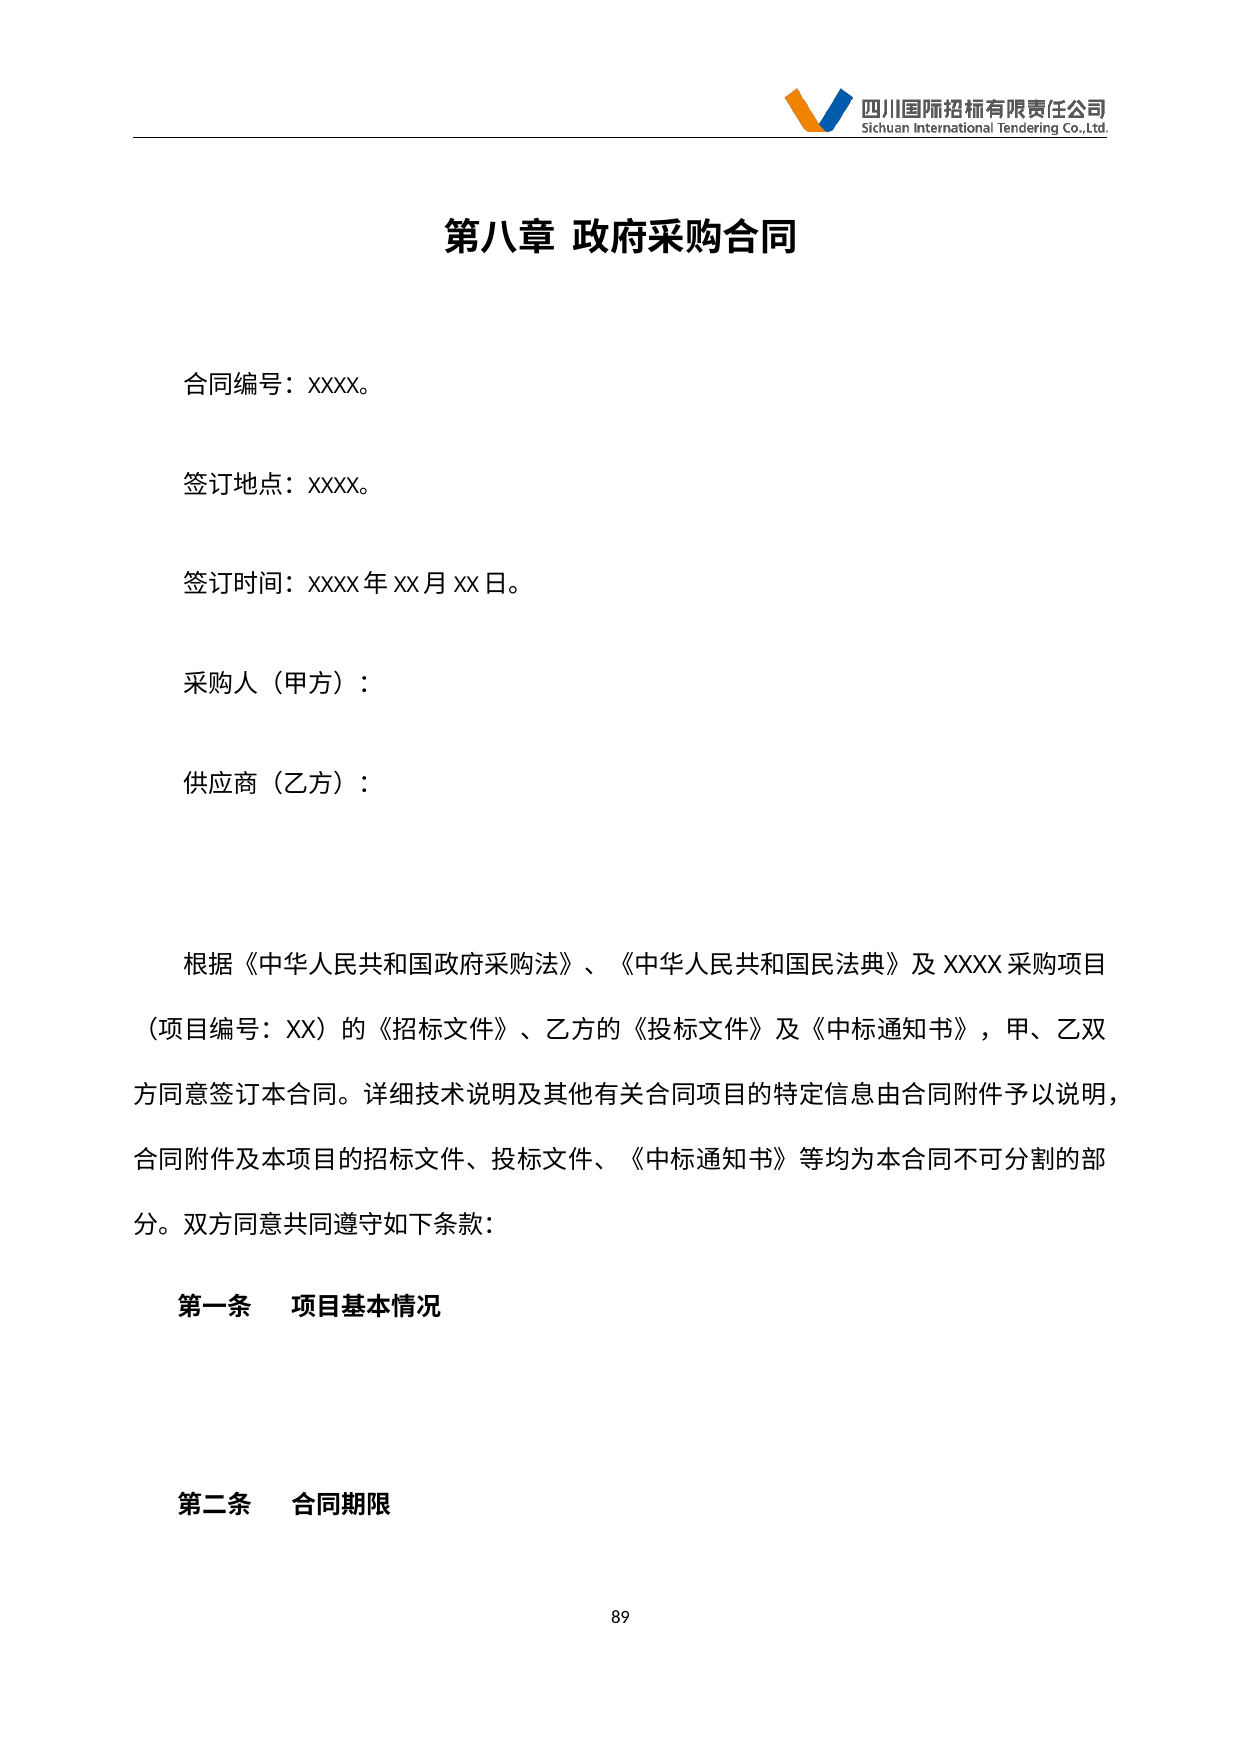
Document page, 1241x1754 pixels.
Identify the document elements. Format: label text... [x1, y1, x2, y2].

picture [784, 88, 1108, 135]
text 供应商（乙方）： [133, 749, 1107, 814]
text 根据《中华人民共和国政府采购法》、《中华人民共和国民法典》及XXXX采购项目（项目编号：XX）的《招标文件》、乙方的《投标文件》及《中标通知书》，甲、乙双方同意签订本合同。详细技术说明及其他有关合同项目的特定信息由合同附件予以说明，合同附件及本项目的招标文件、投标文件、《中标通知书》等均为本合同不可分割的部分。双方同意共同遵守如下条款： [133, 931, 1107, 1256]
text 签订时间：XXXX年XX月XX日。 [133, 549, 1107, 614]
text 合同编号：XXXX。 [133, 350, 1107, 415]
text 采购人（甲方）： [133, 649, 1107, 714]
text 签订地点：XXXX。 [133, 450, 1107, 515]
list 合同期限 [177, 1471, 1107, 1536]
subtitle 第八章 政府采购合同 [133, 201, 1107, 266]
list 项目基本情况 [177, 1272, 1107, 1337]
